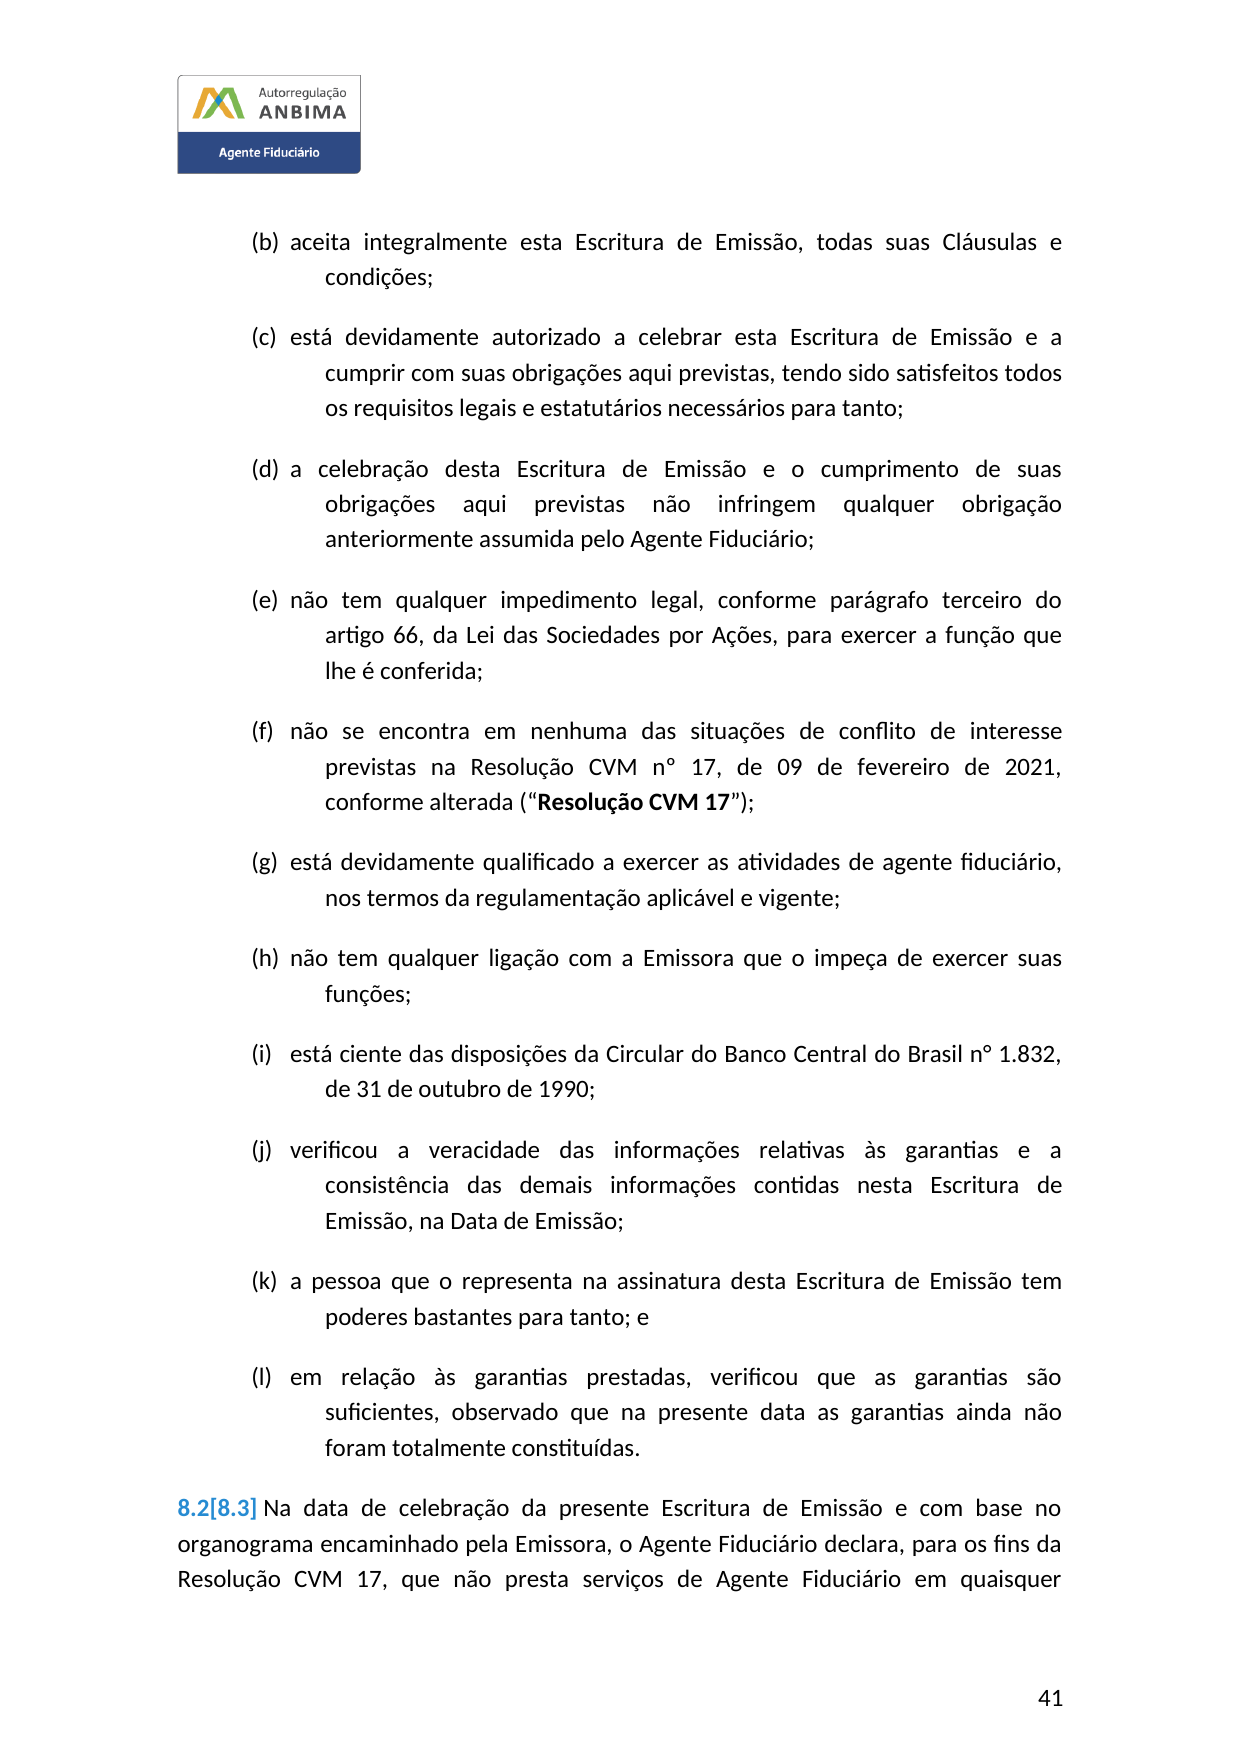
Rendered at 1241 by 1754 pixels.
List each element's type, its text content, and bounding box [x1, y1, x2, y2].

list está ciente das disposições da Circular do Banco Central do Brasil n° 1.832, de 31 de outubro de 1990; [251, 1034, 1063, 1105]
list em relação às garantias prestadas, verificou que as garantias são suficientes, observado que na presente data as garantias ainda não foram totalmente constituídas. [251, 1357, 1063, 1463]
list a pessoa que o representa na assinatura desta Escritura de Emissão tem poderes bastantes para tanto; e [251, 1261, 1063, 1332]
list a celebração desta Escritura de Emissão e o cumprimento de suas obrigações aqui previstas não infringem qualquer obrigação anteriormente assumida pelo Agente Fiduciário; [251, 449, 1063, 555]
list está devidamente qualificado a exercer as atividades de agente fiduciário, nos termos da regulamentação aplicável e vigente; [251, 842, 1063, 913]
list não se encontra em nenhuma das situações de conflito de interesse previstas na Resolução CVM nº 17, de 09 de fevereiro de 2021, conforme alterada (“Resolução CVM 17”); [251, 711, 1063, 817]
list não tem qualquer impedimento legal, conforme parágrafo terceiro do artigo 66, da Lei das Sociedades por Ações, para exercer a função que lhe é conferida; [251, 580, 1063, 686]
list aceita integralmente esta Escritura de Emissão, todas suas Cláusulas e condições; [251, 222, 1063, 292]
list verificou a veracidade das informações relativas às garantias e a consistência das demais informações contidas nesta Escritura de Emissão, na Data de Emissão; [251, 1130, 1063, 1236]
list não tem qualquer ligação com a Emissora que o impeça de exercer suas funções; [251, 938, 1063, 1009]
list está devidamente autorizado a celebrar esta Escritura de Emissão e a cumprir com suas obrigações aqui previstas, tendo sido satisfeitos todos os requisitos legais e estatutários necessários para tanto; [251, 317, 1063, 424]
picture [177, 75, 361, 174]
